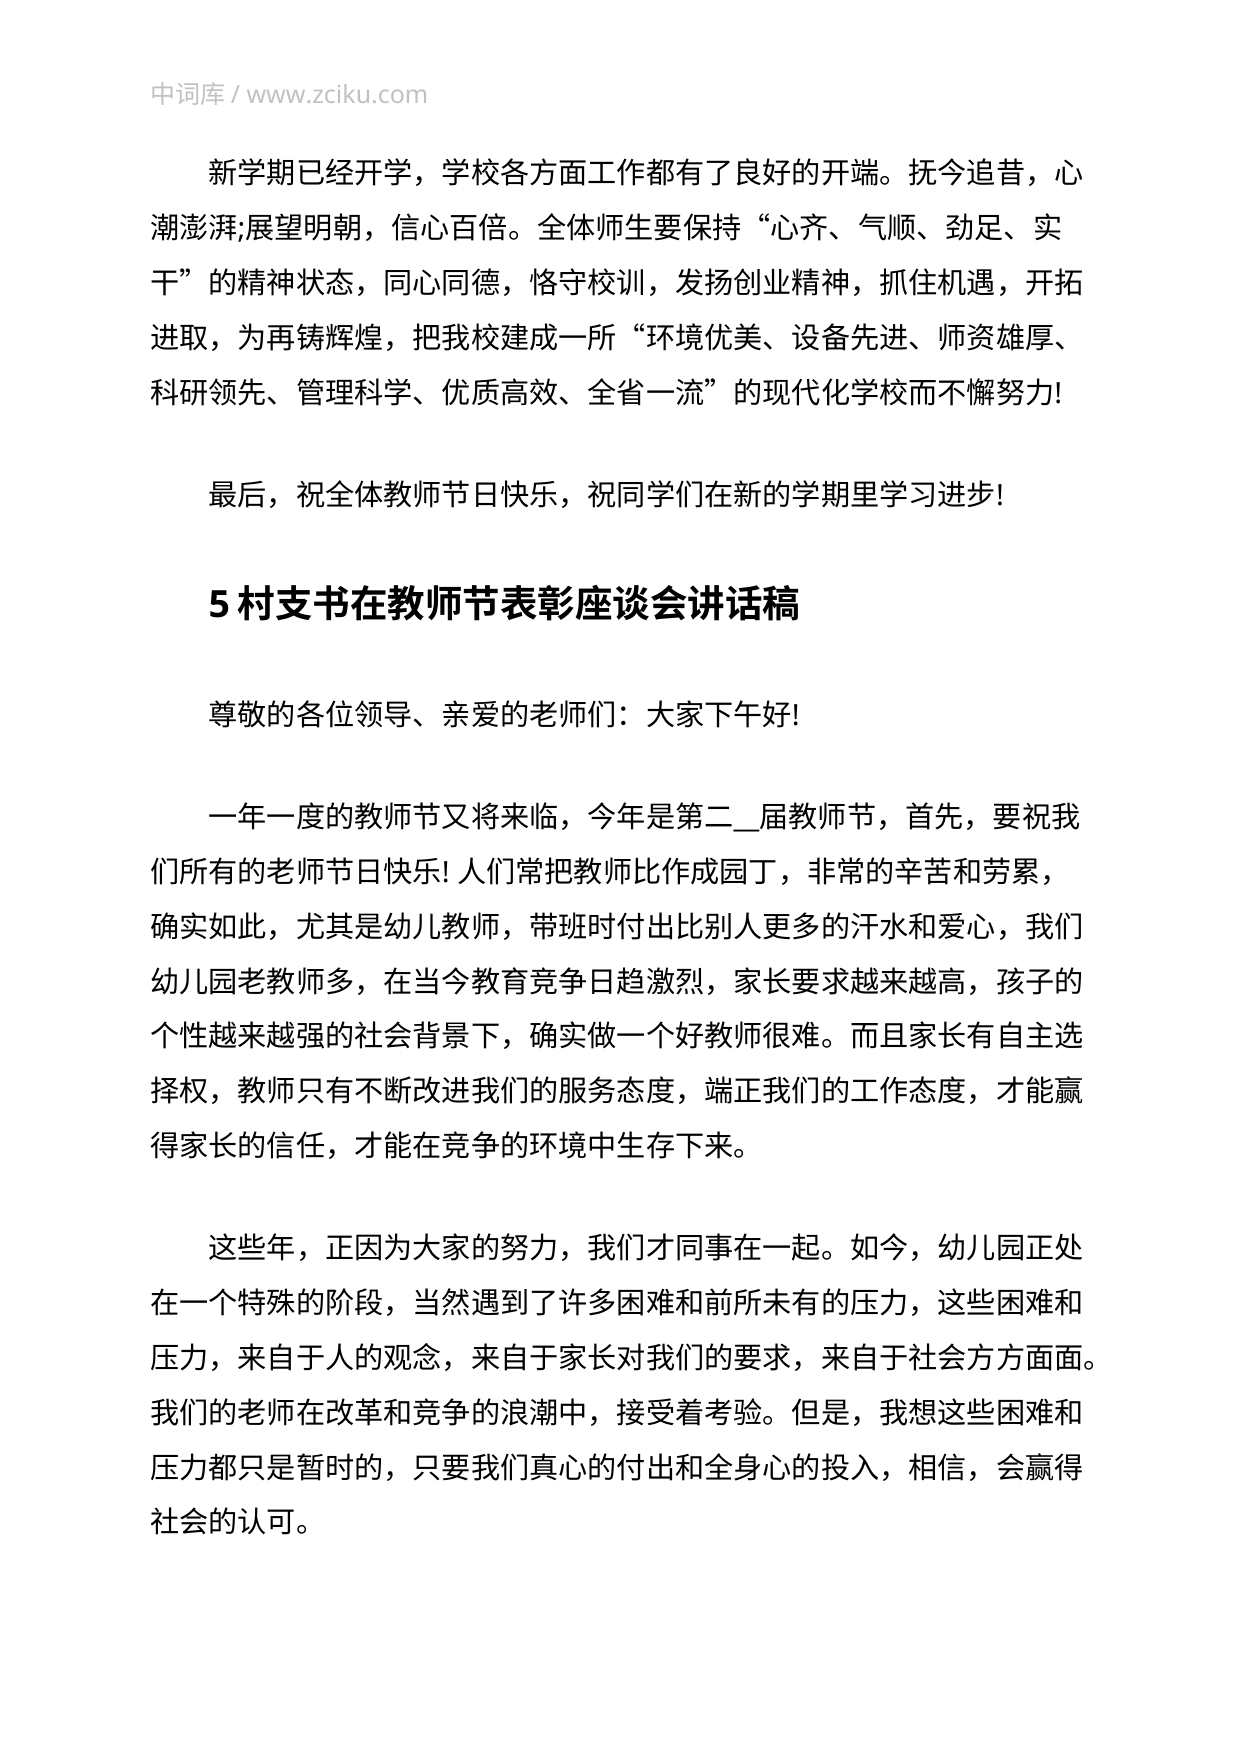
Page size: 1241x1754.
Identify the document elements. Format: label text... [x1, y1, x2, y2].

text 尊敬的各位领导、亲爱的老师们：大家下午好! [150, 691, 1090, 734]
text 最后，祝全体教师节日快乐，祝同学们在新的学期里学习进步! [150, 472, 1090, 514]
text 5村支书在教师节表彰座谈会讲话稿 [150, 574, 1090, 628]
text 新学期已经开学，学校各方面工作都有了良好的开端。抚今追昔，心潮澎湃;展望明朝，信心百倍。全体师生要保持“心齐、气顺、劲足、实干”的精神状态，同心同德，恪守校训，发扬创业精神，抓住机遇，开拓进取，为再铸辉煌，把我校建成一所“环境优美、设备先进、师资雄厚、科研领先、管理科学、优质高效、全省一流”的现代化学校而不懈努力! [150, 150, 1090, 412]
text 这些年，正因为大家的努力，我们才同事在一起。如今，幼儿园正处在一个特殊的阶段，当然遇到了许多困难和前所未有的压力，这些困难和压力，来自于人的观念，来自于家长对我们的要求，来自于社会方方面面。我们的老师在改革和竞争的浪潮中，接受着考验。但是，我想这些困难和压力都只是暂时的，只要我们真心的付出和全身心的投入，相信，会赢得社会的认可。 [150, 1224, 1090, 1541]
text 一年一度的教师节又将来临，今年是第二__届教师节，首先，要祝我们所有的老师节日快乐! 人们常把教师比作成园丁，非常的辛苦和劳累，确实如此，尤其是幼儿教师，带班时付出比别人更多的汗水和爱心，我们幼儿园老教师多，在当今教育竞争日趋激烈，家长要求越来越高，孩子的个性越来越强的社会背景下，确实做一个好教师很难。而且家长有自主选择权，教师只有不断改进我们的服务态度，端正我们的工作态度，才能赢得家长的信任，才能在竞争的环境中生存下来。 [150, 793, 1090, 1165]
